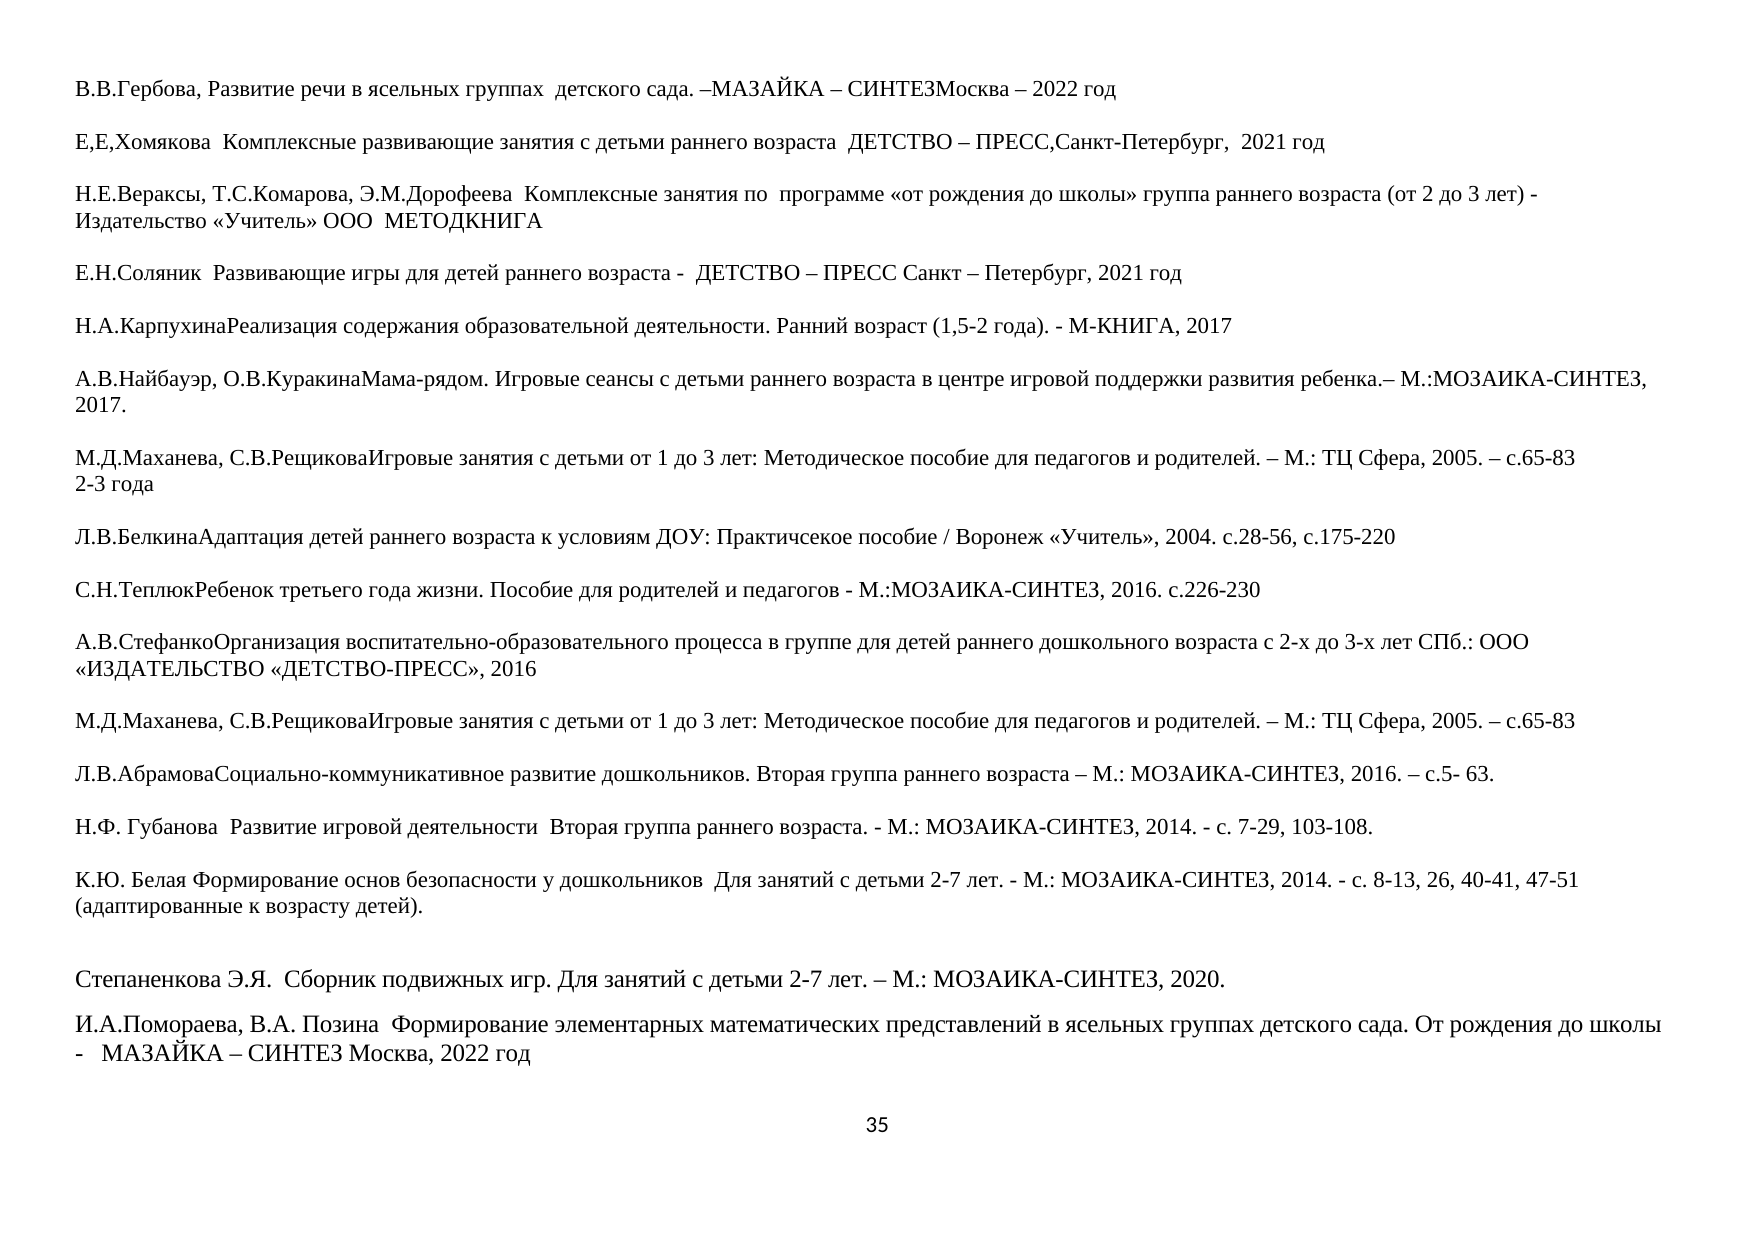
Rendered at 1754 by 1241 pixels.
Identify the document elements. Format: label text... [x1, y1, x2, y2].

text Н.А.КарпухинаРеализация содержания образовательной деятельности. Ранний возраст (1,5-2 года). - М-КНИГА, 2017 [75, 312, 1679, 338]
text И.А.Помораева, В.А. Позина Формирование элементарных математических представлений в ясельных группах детского сада. От рождения до школы - МАЗАЙКА – СИНТЕЗ Москва, 2022 год [75, 1009, 1679, 1067]
text (адаптированные к возрасту детей). [75, 892, 1679, 918]
text Е,Е,Хомякова Комплексные развивающие занятия с детьми раннего возраста ДЕТСТВО – ПРЕСС,Санкт-Петербург, 2021 год [75, 128, 1679, 154]
text М.Д.Маханева, С.В.РещиковаИгровые занятия с детьми от 1 до 3 лет: Методическое пособие для педагогов и родителей. – М.: ТЦ Сфера, 2005. – с.65-83 [75, 444, 1679, 470]
text В.В.Гербова, Развитие речи в ясельных группах детского сада. –МАЗАЙКА – СИНТЕЗМосква – 2022 год [75, 75, 1679, 101]
text 2-3 года [75, 470, 1679, 497]
text Л.В.БелкинаАдаптация детей раннего возраста к условиям ДОУ: Практичсекое пособие / Воронеж «Учитель», 2004. с.28-56, с.175-220 [75, 523, 1679, 549]
text Л.В.АбрамоваСоциально-коммуникативное развитие дошкольников. Вторая группа раннего возраста – М.: МОЗАИКА-СИНТЕЗ, 2016. – с.5- 63. [75, 760, 1679, 787]
text А.В.Найбауэр, О.В.КуракинаМама-рядом. Игровые сеансы с детьми раннего возраста в центре игровой поддержки развития ребенка.– М.:МОЗАИКА-СИНТЕЗ, 2017. [75, 365, 1679, 418]
text Степаненкова Э.Я. Сборник подвижных игр. Для занятий с детьми 2-7 лет. – М.: МОЗАИКА-СИНТЕЗ, 2020. [75, 964, 1679, 992]
text Н.Е.Вераксы, Т.С.Комарова, Э.М.Дорофеева Комплексные занятия по программе «от рождения до школы» группа раннего возраста (от 2 до 3 лет) - Издательство «Учитель» ООО МЕТОДКНИГА [75, 180, 1679, 233]
text М.Д.Маханева, С.В.РещиковаИгровые занятия с детьми от 1 до 3 лет: Методическое пособие для педагогов и родителей. – М.: ТЦ Сфера, 2005. – с.65-83 [75, 707, 1679, 734]
text Е.Н.Соляник Развивающие игры для детей раннего возраста - ДЕТСТВО – ПРЕСС Санкт – Петербург, 2021 год [75, 259, 1679, 286]
text Н.Ф. Губанова Развитие игровой деятельности Вторая группа раннего возраста. - М.: МОЗАИКА-СИНТЕЗ, 2014. - с. 7-29, 103-108. [75, 813, 1679, 839]
text А.В.СтефанкоОрганизация воспитательно-образовательного процесса в группе для детей раннего дошкольного возраста с 2-х до 3-х лет СПб.: ООО «ИЗДАТЕЛЬСТВО «ДЕТСТВО-ПРЕСС», 2016 [75, 628, 1679, 681]
text К.Ю. Белая Формирование основ безопасности у дошкольников Для занятий с детьми 2-7 лет. - М.: МОЗАИКА-СИНТЕЗ, 2014. - с. 8-13, 26, 40-41, 47-51 [75, 866, 1679, 892]
text С.Н.ТеплюкРебенок третьего года жизни. Пособие для родителей и педагогов - М.:МОЗАИКА-СИНТЕЗ, 2016. с.226-230 [75, 576, 1679, 602]
